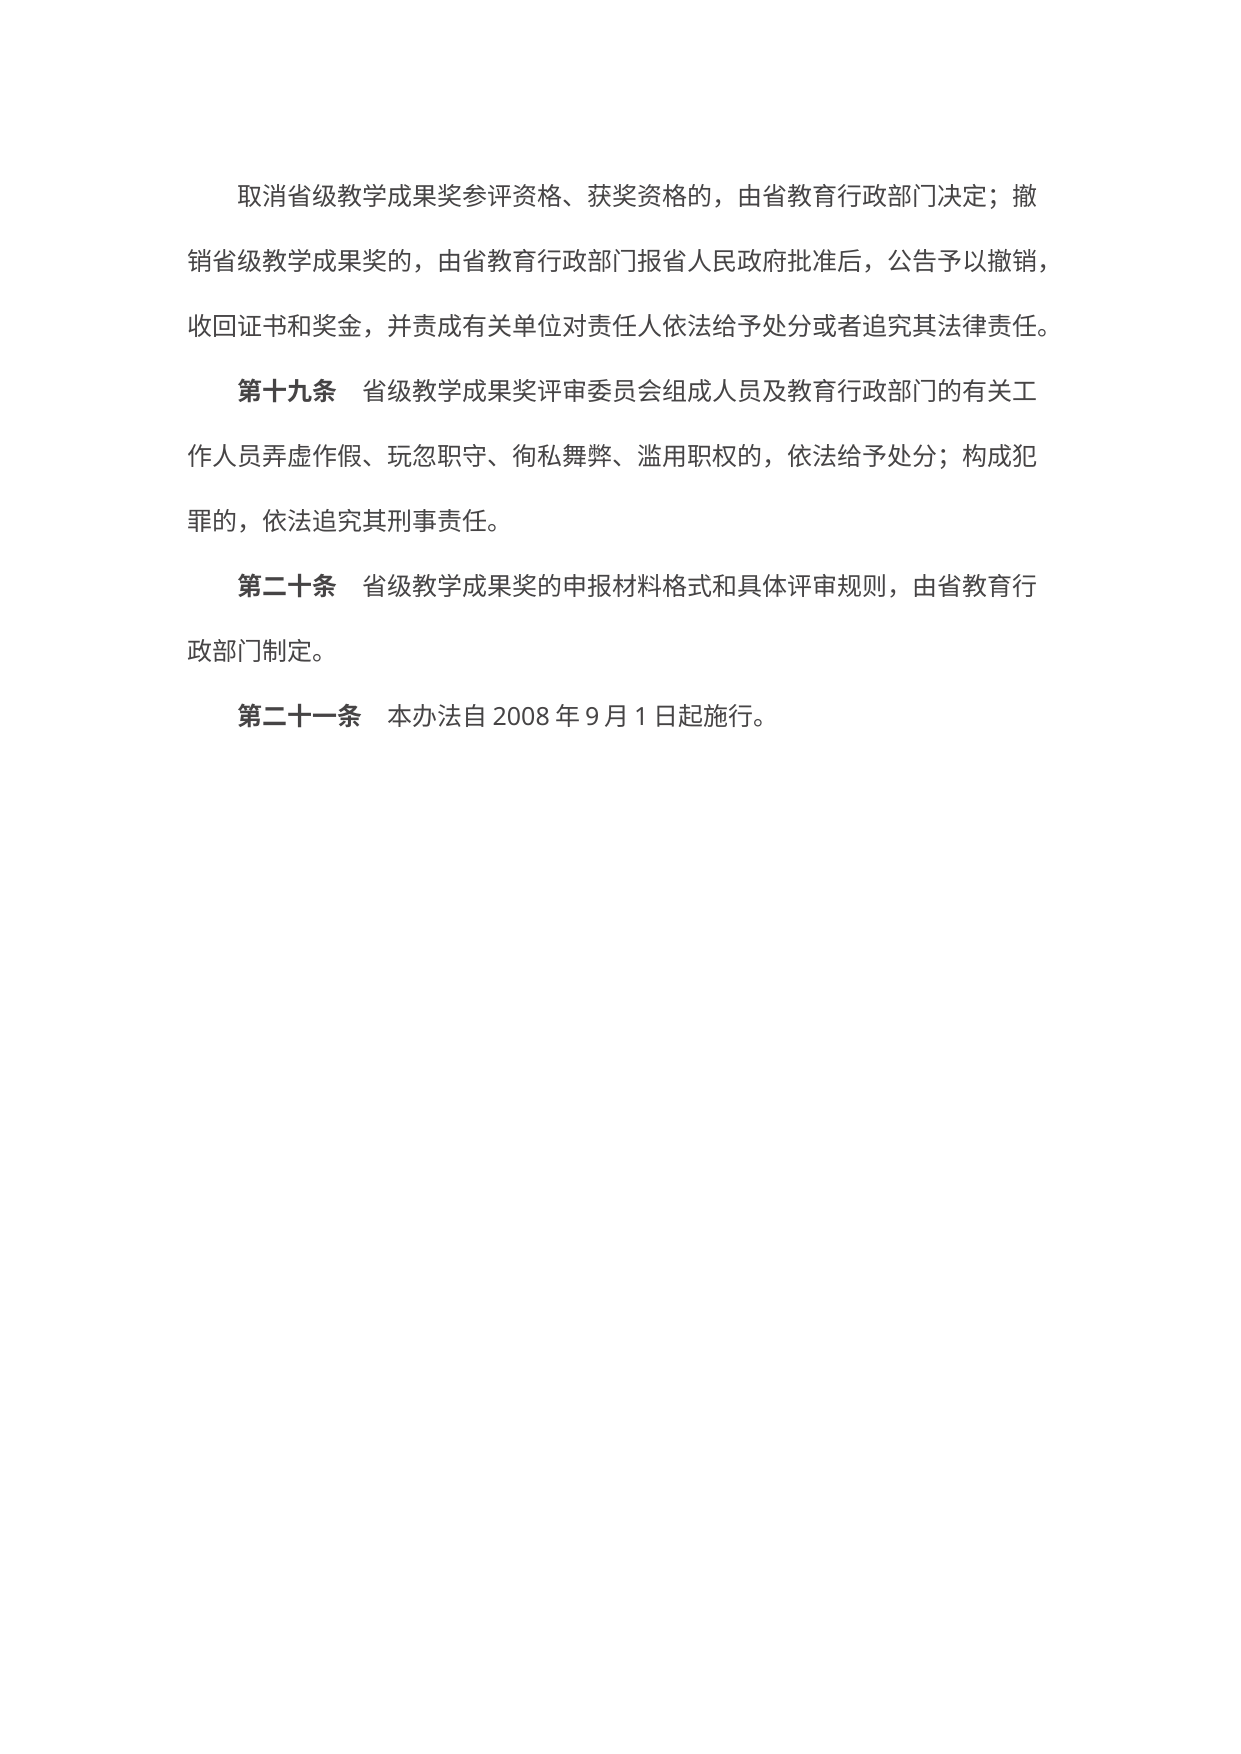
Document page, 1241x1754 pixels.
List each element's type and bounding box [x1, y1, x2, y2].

text [187, 162, 1053, 747]
